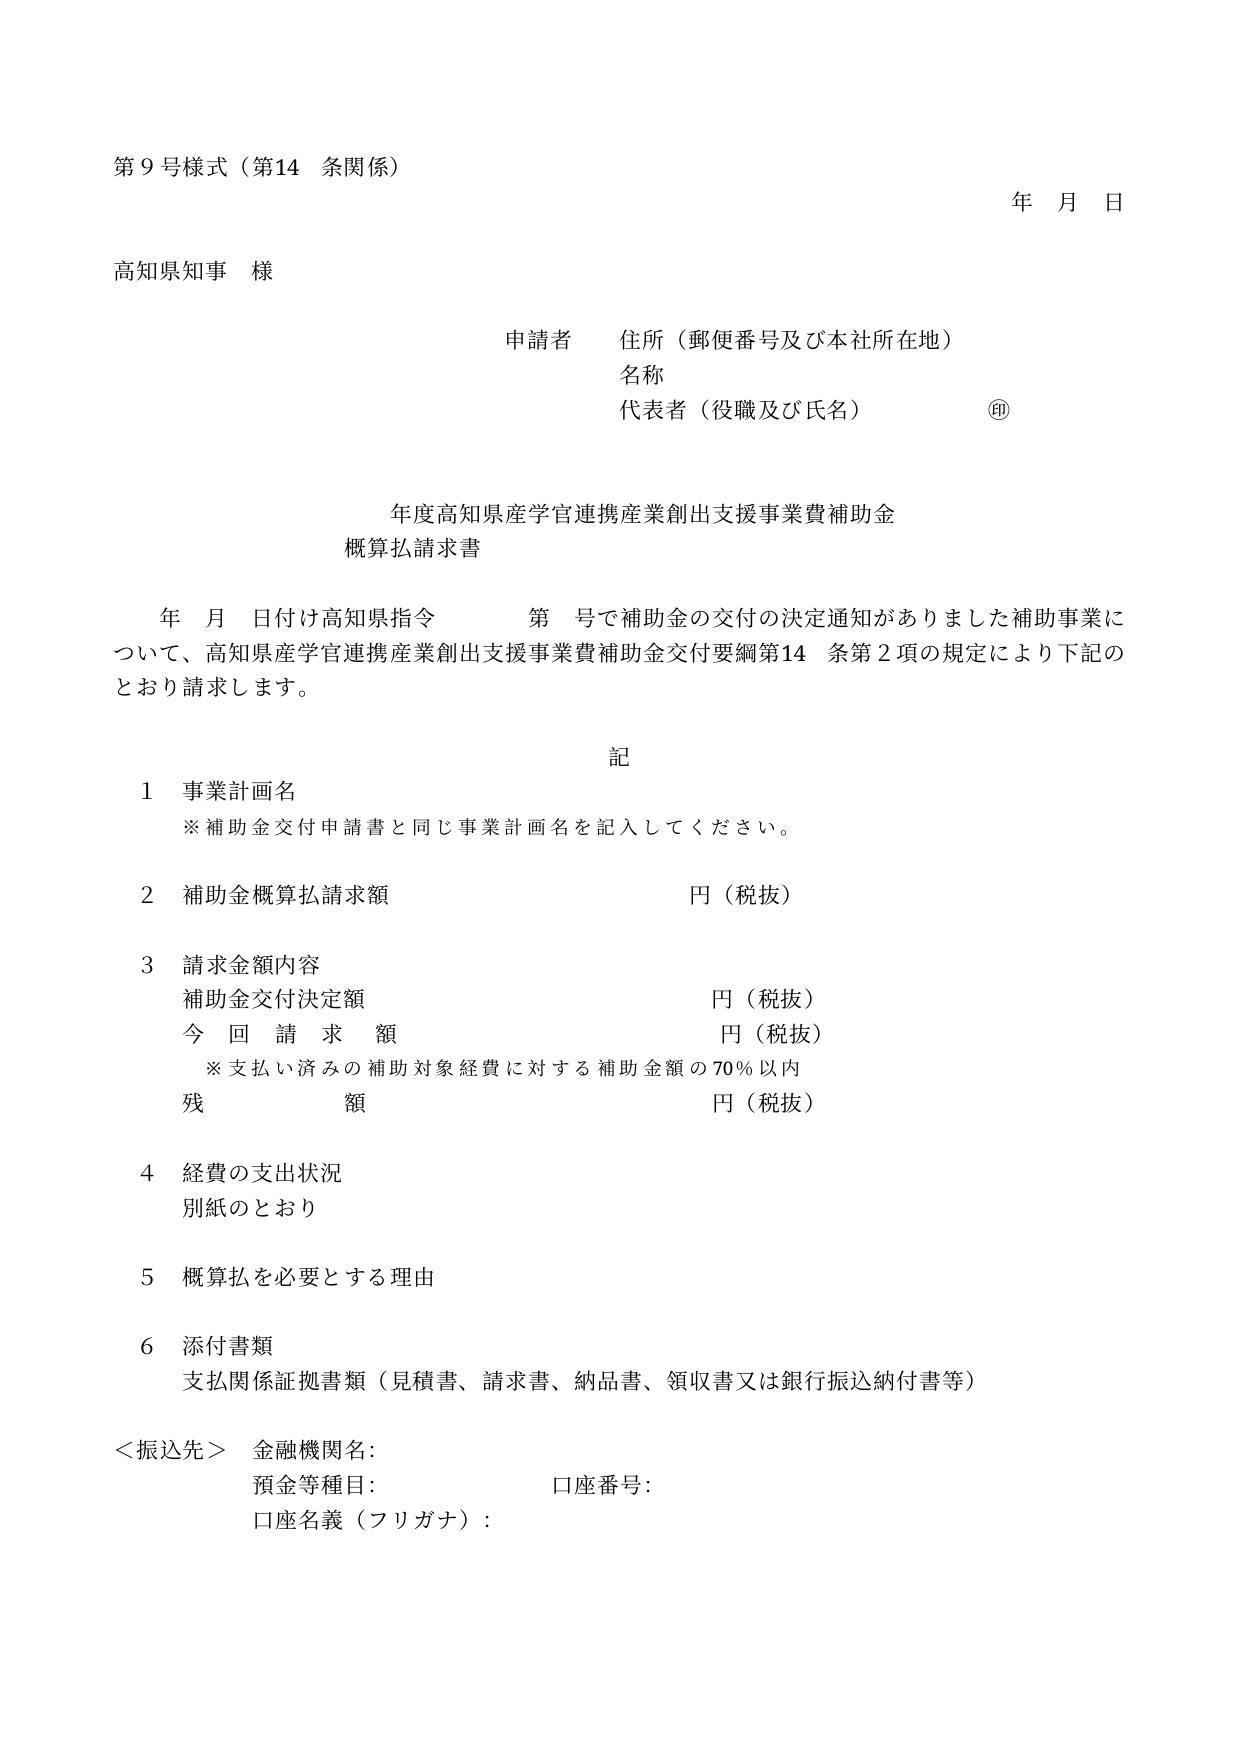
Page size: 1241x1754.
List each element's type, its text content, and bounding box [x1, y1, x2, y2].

text ４ 経費の支出状況 [114, 1154, 1127, 1189]
text 申請者 住所（郵便番号及び本社所在地） [114, 322, 1127, 357]
text 残 額 円（税抜） [114, 1085, 1127, 1120]
text ６ 添付書類 [114, 1328, 1127, 1363]
text 年 月 日付け高知県指令 第 号で補助金の交付の決定通知がありました補助事業について、高知県産学官連携産業創出支援事業費補助金交付要綱第14条第２項の規定により下記のとおり請求します。 [114, 599, 1127, 703]
text 支払関係証拠書類（見積書、請求書、納品書、領収書又は銀行振込納付書等） [114, 1363, 1115, 1397]
text ※支払い済みの補助対象経費に対する補助金額の70％以内 [114, 1050, 1127, 1085]
text ＜振込先＞ 金融機関名： [114, 1432, 1115, 1467]
text 代表者（役職及び氏名） ㊞ [114, 391, 1127, 426]
text 第９号様式（第14条関係） [114, 148, 1127, 183]
text １ 事業計画名 [136, 773, 1127, 808]
text 口座名義（フリガナ）： [114, 1501, 1115, 1536]
text ５ 概算払を必要とする理由 [114, 1258, 1127, 1293]
text 名称 [114, 357, 1127, 391]
text ※補助金交付申請書と同じ事業計画名を記入してください。 [114, 808, 1127, 842]
text 別紙のとおり [114, 1189, 1127, 1224]
text 概算払請求書 [312, 530, 912, 565]
text ３ 請求金額内容 [114, 946, 1127, 981]
text 補助金交付決定額 円（税抜） [114, 981, 1127, 1016]
text 年 月 日 [114, 183, 1127, 218]
text 年度高知県産学官連携産業創出支援事業費補助金 [0, 495, 1127, 530]
text 高知県知事 様 [114, 253, 1127, 287]
text 預金等種目： 口座番号： [114, 1467, 1115, 1501]
text 今回請求額 円（税抜） [114, 1016, 1127, 1050]
subtitle 記 [114, 738, 1127, 773]
text ２ 補助金概算払請求額 円（税抜） [114, 877, 1127, 912]
